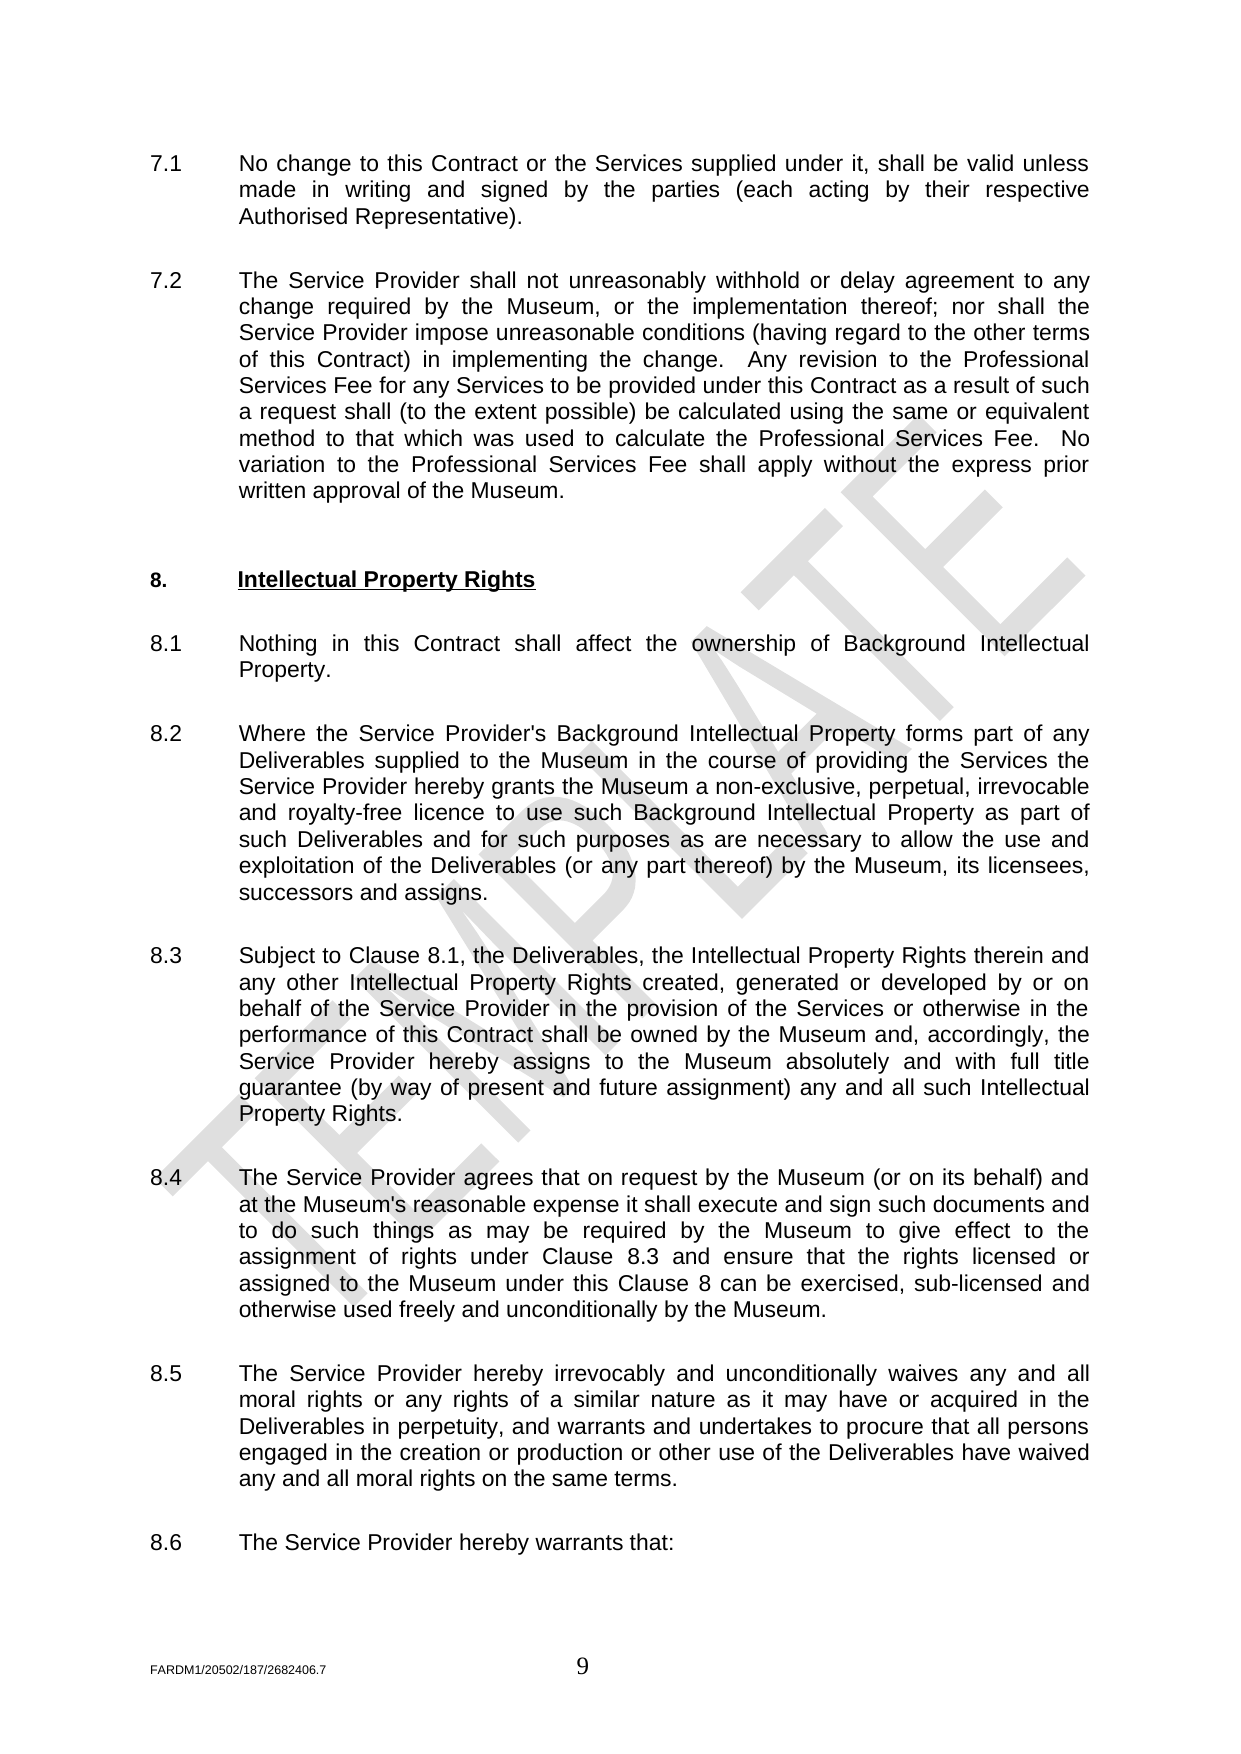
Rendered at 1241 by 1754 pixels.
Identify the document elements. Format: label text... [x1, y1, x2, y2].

text Intellectual Property Rights [150, 566, 1090, 593]
text The Service Provider shall not unreasonably withhold or delay agreement to any change required by the Museum, or the implementation thereof; nor shall the Service Provider impose unreasonable conditions (having regard to the other terms of this Contract) in implementing the change. Any revision to the Professional Services Fee for any Services to be provided under this Contract as a result of such a request shall (to the extent possible) be calculated using the same or equivalent method to that which was used to calculate the Professional Services Fee. No variation to the Professional Services Fee shall apply without the express prior written approval of the Museum. [150, 267, 1090, 504]
text The Service Provider hereby irrevocably and unconditionally waives any and all moral rights or any rights of a similar nature as it may have or acquired in the Deliverables in perpetuity, and warrants and undertakes to procure that all persons engaged in the creation or production or other use of the Deliverables have waived any and all moral rights on the same terms. [150, 1360, 1090, 1492]
text Subject to Clause 8.1, the Deliverables, the Intellectual Property Rights therein and any other Intellectual Property Rights created, generated or developed by or on behalf of the Service Provider in the provision of the Services or otherwise in the performance of this Contract shall be owned by the Museum and, accordingly, the Service Provider hereby assigns to the Museum absolutely and with full title guarantee (by way of present and future assignment) any and all such Intellectual Property Rights. [150, 942, 1090, 1127]
text Nothing in this Contract shall affect the ownership of Background Intellectual Property. [150, 630, 1090, 683]
text The Service Provider hereby warrants that: [150, 1529, 1090, 1556]
text No change to this Contract or the Services supplied under it, shall be valid unless made in writing and signed by the parties (each acting by their respective Authorised Representative). [150, 150, 1090, 229]
text The Service Provider agrees that on request by the Museum (or on its behalf) and at the Museum's reasonable expense it shall execute and sign such documents and to do such things as may be required by the Museum to give effect to the assignment of rights under Clause 8.3 and ensure that the rights licensed or assigned to the Museum under this Clause 8 can be exercised, sub-licensed and otherwise used freely and unconditionally by the Museum. [150, 1164, 1090, 1322]
text Where the Service Provider's Background Intellectual Property forms part of any Deliverables supplied to the Museum in the course of providing the Services the Service Provider hereby grants the Museum a non-exclusive, perpetual, irrevocable and royalty-free licence to use such Background Intellectual Property as part of such Deliverables and for such purposes as are necessary to allow the use and exploitation of the Deliverables (or any part thereof) by the Museum, its licensees, successors and assigns. [150, 720, 1090, 905]
